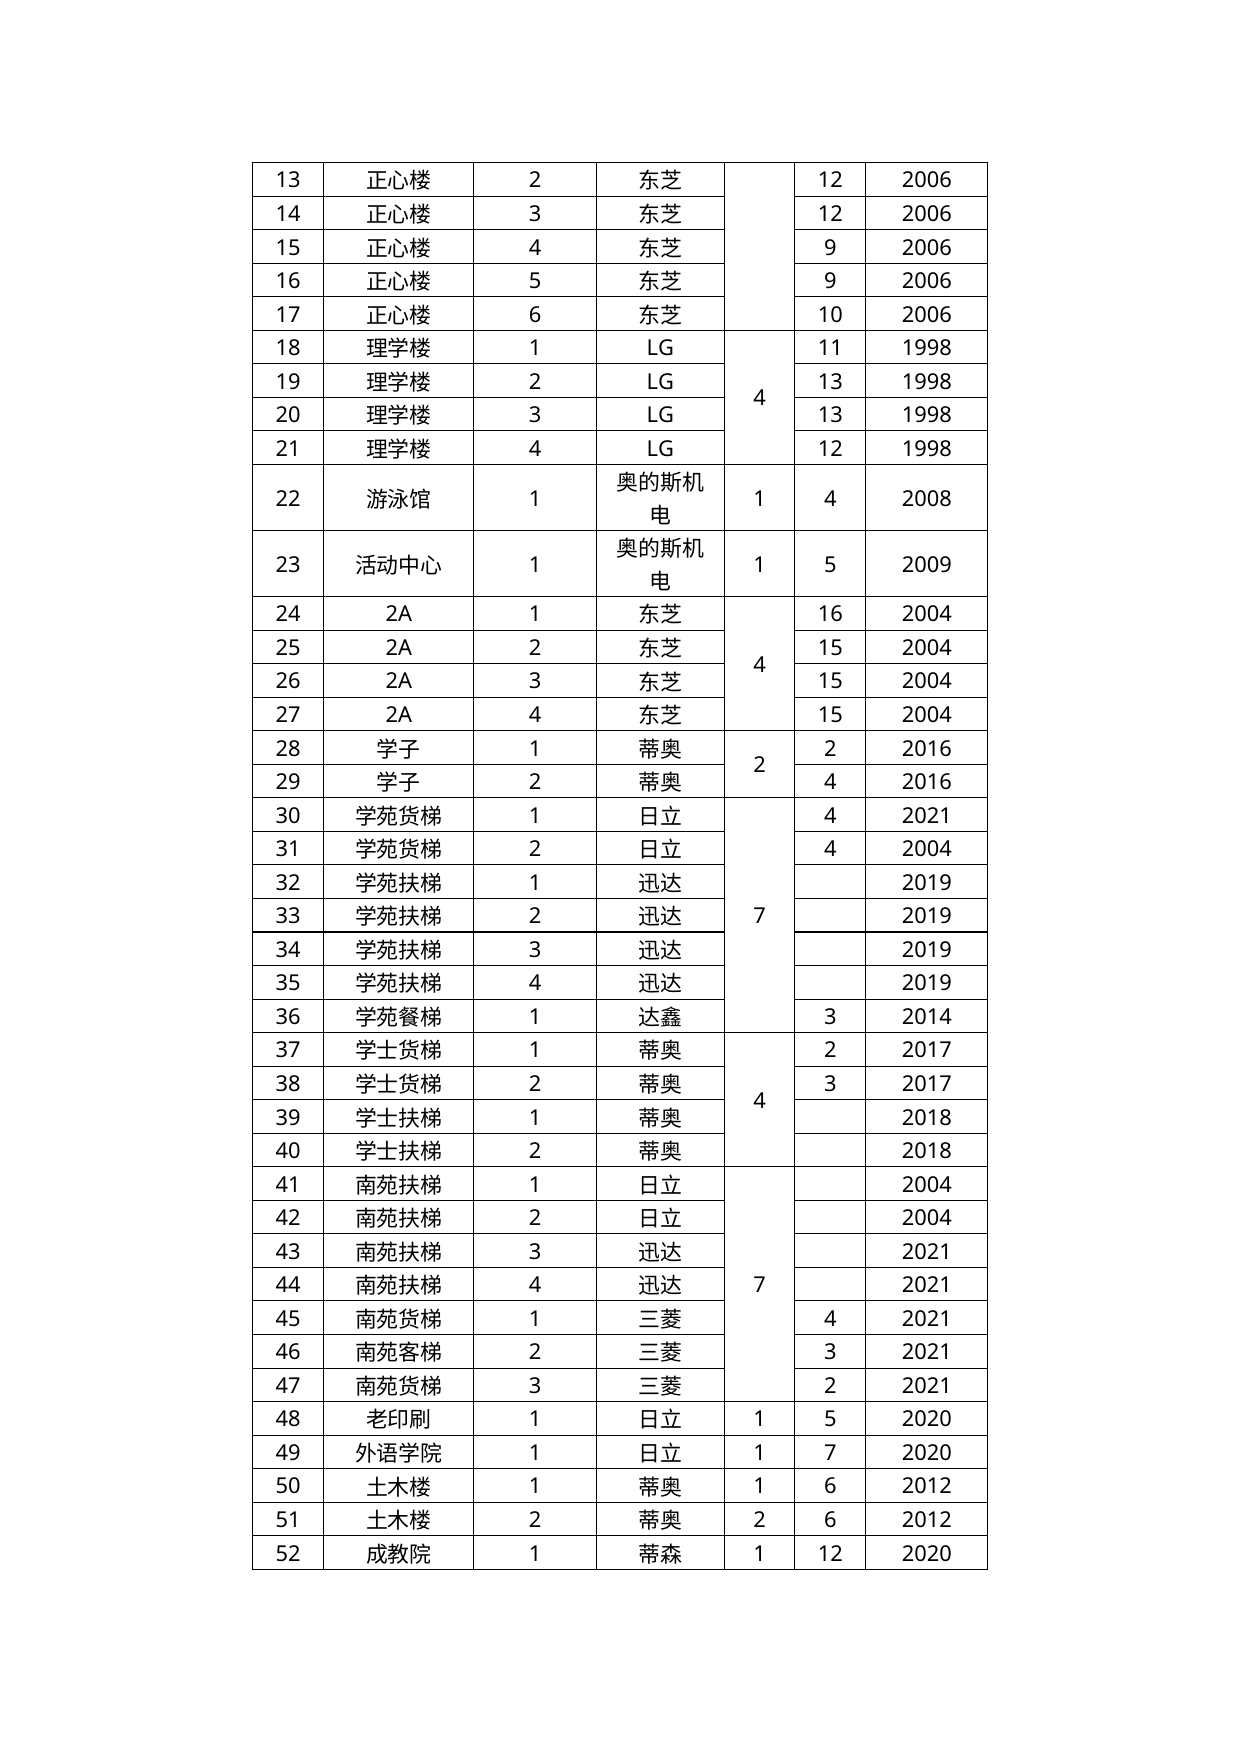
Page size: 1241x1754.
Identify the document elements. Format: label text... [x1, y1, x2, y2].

table_cell 7 [725, 1167, 794, 1401]
table_cell 学士扶梯 [324, 1134, 473, 1166]
table_cell 4 [795, 465, 865, 530]
table_cell 1 [725, 465, 794, 530]
table_cell 1 [474, 798, 596, 831]
table_cell 2 [474, 1335, 596, 1367]
table_cell 理学楼 [324, 398, 473, 430]
table_cell 2006 [866, 297, 987, 330]
table_cell 23 [253, 531, 323, 596]
table_cell 2 [725, 1503, 794, 1535]
table_cell 2017 [866, 1033, 987, 1066]
table_cell 52 [253, 1536, 323, 1569]
table_cell 2A [324, 664, 473, 697]
table_cell 25 [253, 631, 323, 663]
table_cell 1 [474, 1402, 596, 1434]
table_cell 45 [253, 1301, 323, 1334]
table_cell 20 [253, 398, 323, 430]
table_cell 2020 [866, 1436, 987, 1468]
table_cell 40 [253, 1134, 323, 1166]
table_cell 7 [795, 1436, 865, 1468]
table_cell 4 [795, 832, 865, 864]
table_cell 蒂奥 [597, 1033, 724, 1066]
table_cell 三菱 [597, 1369, 724, 1401]
table_cell 17 [253, 297, 323, 330]
table_cell 日立 [597, 798, 724, 831]
table_cell 3 [474, 197, 596, 229]
table_cell 37 [253, 1033, 323, 1066]
table_cell 东芝 [597, 631, 724, 663]
table_cell 31 [253, 832, 323, 864]
table_cell 1998 [866, 331, 987, 363]
table_cell 达鑫 [597, 1000, 724, 1032]
table_cell 12 [795, 431, 865, 464]
table_cell 2020 [866, 1536, 987, 1569]
table_cell 1 [474, 1536, 596, 1569]
table_cell 学苑扶梯 [324, 966, 473, 998]
table_cell 三菱 [597, 1335, 724, 1367]
table_cell 35 [253, 966, 323, 998]
table_cell 南苑扶梯 [324, 1268, 473, 1300]
table_cell 东芝 [597, 597, 724, 629]
table_cell 学苑扶梯 [324, 933, 473, 965]
table_cell [795, 1234, 865, 1267]
table_cell 2 [795, 731, 865, 764]
table_cell 4 [795, 798, 865, 831]
table_cell 活动中心 [324, 531, 473, 596]
table_cell 蒂奥 [597, 765, 724, 797]
table_cell 东芝 [597, 297, 724, 330]
table_cell 29 [253, 765, 323, 797]
table_cell 正心楼 [324, 264, 473, 296]
table_cell 成教院 [324, 1536, 473, 1569]
table_cell 2009 [866, 531, 987, 596]
table_cell 1 [474, 465, 596, 530]
table_cell 36 [253, 1000, 323, 1032]
table_cell 2004 [866, 698, 987, 730]
table_cell 1 [474, 597, 596, 629]
table_cell 2006 [866, 197, 987, 229]
table_cell 13 [795, 398, 865, 430]
table_cell 7 [725, 798, 794, 1032]
table_cell 3 [795, 1335, 865, 1367]
table_cell 2012 [866, 1503, 987, 1535]
table_cell 2 [474, 1201, 596, 1233]
table_cell 2021 [866, 798, 987, 831]
table_cell 日立 [597, 1436, 724, 1468]
table_cell 32 [253, 865, 323, 898]
table_cell 13 [795, 364, 865, 397]
table_cell [795, 1201, 865, 1233]
table_cell 2019 [866, 966, 987, 998]
table_cell 东芝 [597, 664, 724, 697]
table_cell 蒂森 [597, 1536, 724, 1569]
table_cell 1 [474, 1100, 596, 1133]
table_cell 4 [795, 1301, 865, 1334]
table_cell 正心楼 [324, 297, 473, 330]
table_cell 3 [474, 1234, 596, 1267]
table_cell 2 [474, 364, 596, 397]
table_cell 43 [253, 1234, 323, 1267]
table_cell 4 [725, 597, 794, 730]
table_cell 东芝 [597, 163, 724, 196]
table_cell 28 [253, 731, 323, 764]
table_cell 4 [795, 765, 865, 797]
table_cell 日立 [597, 1201, 724, 1233]
table_cell 2004 [866, 1167, 987, 1200]
table_cell 南苑扶梯 [324, 1167, 473, 1200]
table_cell 外语学院 [324, 1436, 473, 1468]
table_cell 蒂奥 [597, 1067, 724, 1099]
table_cell 东芝 [597, 230, 724, 263]
table_cell 4 [725, 1033, 794, 1166]
table_cell 1 [725, 1402, 794, 1434]
table_cell 2014 [866, 1000, 987, 1032]
table_cell 迅达 [597, 933, 724, 965]
table_cell 1 [474, 1033, 596, 1066]
table_cell 2018 [866, 1134, 987, 1166]
table_cell 33 [253, 899, 323, 931]
table_cell 39 [253, 1100, 323, 1133]
table_cell LG [597, 364, 724, 397]
table_cell 1 [474, 1301, 596, 1334]
table_cell 3 [474, 1369, 596, 1401]
table_cell 1 [725, 1436, 794, 1468]
table_cell 4 [474, 1268, 596, 1300]
table_cell 1 [474, 1436, 596, 1468]
table_cell 5 [795, 1402, 865, 1434]
table_cell 学苑扶梯 [324, 899, 473, 931]
table_cell 2021 [866, 1369, 987, 1401]
table_cell 三菱 [597, 1301, 724, 1334]
table_cell 34 [253, 933, 323, 965]
table_cell 14 [253, 197, 323, 229]
table_cell 2 [474, 163, 596, 196]
table_cell 南苑扶梯 [324, 1201, 473, 1233]
table_cell 2018 [866, 1100, 987, 1133]
table_cell 2A [324, 631, 473, 663]
table_cell 26 [253, 664, 323, 697]
table_cell 2006 [866, 230, 987, 263]
table_cell 迅达 [597, 966, 724, 998]
table_cell 游泳馆 [324, 465, 473, 530]
table_cell 47 [253, 1369, 323, 1401]
table_cell 东芝 [597, 197, 724, 229]
table_cell 2008 [866, 465, 987, 530]
table_cell 16 [253, 264, 323, 296]
table_cell 6 [795, 1469, 865, 1502]
table_cell 2 [795, 1033, 865, 1066]
table_cell 学苑餐梯 [324, 1000, 473, 1032]
table_cell 3 [474, 933, 596, 965]
table_cell 2021 [866, 1268, 987, 1300]
table_cell 50 [253, 1469, 323, 1502]
table_cell [795, 933, 865, 965]
table_cell 奥的斯机电 [597, 465, 724, 530]
table_cell 15 [795, 698, 865, 730]
table_cell 1 [474, 531, 596, 596]
table_cell 学苑货梯 [324, 798, 473, 831]
table_cell 9 [795, 264, 865, 296]
table_cell 46 [253, 1335, 323, 1367]
table_cell 41 [253, 1167, 323, 1200]
table_cell 2019 [866, 899, 987, 931]
table_cell 正心楼 [324, 197, 473, 229]
table_cell 5 [795, 531, 865, 596]
table_cell 2 [725, 731, 794, 797]
table_cell 18 [253, 331, 323, 363]
table_cell 2012 [866, 1469, 987, 1502]
table_cell 15 [795, 664, 865, 697]
table_cell 日立 [597, 1167, 724, 1200]
table_cell 3 [795, 1067, 865, 1099]
table_cell 3 [474, 664, 596, 697]
table_cell 2004 [866, 1201, 987, 1233]
table_cell 老印刷 [324, 1402, 473, 1434]
table_cell 南苑货梯 [324, 1301, 473, 1334]
table_cell 6 [725, 163, 794, 330]
table_cell 48 [253, 1402, 323, 1434]
table_cell 4 [474, 698, 596, 730]
table_cell 2 [474, 1067, 596, 1099]
table_cell 正心楼 [324, 230, 473, 263]
table_cell 理学楼 [324, 331, 473, 363]
table_cell 2019 [866, 933, 987, 965]
table_cell 1998 [866, 398, 987, 430]
table_cell 2006 [866, 264, 987, 296]
table_cell 2 [474, 832, 596, 864]
table_cell 2006 [866, 163, 987, 196]
table_cell 2004 [866, 832, 987, 864]
table_cell 38 [253, 1067, 323, 1099]
table_cell 南苑扶梯 [324, 1234, 473, 1267]
table_cell 2019 [866, 865, 987, 898]
table_cell LG [597, 398, 724, 430]
table_cell LG [597, 331, 724, 363]
table_cell 1 [725, 1469, 794, 1502]
table_cell 2016 [866, 765, 987, 797]
table_cell 学士扶梯 [324, 1100, 473, 1133]
table_cell 6 [474, 297, 596, 330]
table_cell 2 [474, 765, 596, 797]
table_cell 1 [474, 331, 596, 363]
table_cell 11 [795, 331, 865, 363]
table_cell 9 [795, 230, 865, 263]
table_cell 1 [474, 1469, 596, 1502]
table_cell 2 [474, 631, 596, 663]
table_cell 10 [795, 297, 865, 330]
table_cell 迅达 [597, 865, 724, 898]
table_cell 2 [474, 899, 596, 931]
table_cell 东芝 [597, 264, 724, 296]
table_cell 2021 [866, 1234, 987, 1267]
table_cell 学苑货梯 [324, 832, 473, 864]
table_cell 1 [474, 1167, 596, 1200]
table_cell 44 [253, 1268, 323, 1300]
table_cell 蒂奥 [597, 1134, 724, 1166]
table_cell 4 [474, 230, 596, 263]
table_cell 2017 [866, 1067, 987, 1099]
table_cell 4 [725, 331, 794, 464]
table_cell 土木楼 [324, 1503, 473, 1535]
table_cell 2 [795, 1369, 865, 1401]
table_cell [795, 1134, 865, 1166]
table_cell 3 [474, 398, 596, 430]
table_cell 13 [253, 163, 323, 196]
table_cell 1 [474, 731, 596, 764]
table_cell 2021 [866, 1335, 987, 1367]
table_cell 2004 [866, 597, 987, 629]
table_cell 南苑货梯 [324, 1369, 473, 1401]
table_cell 2A [324, 698, 473, 730]
table_cell 12 [795, 163, 865, 196]
table_cell 学子 [324, 765, 473, 797]
table_cell 理学楼 [324, 431, 473, 464]
table_cell 2020 [866, 1402, 987, 1434]
table_cell 19 [253, 364, 323, 397]
table_cell 2004 [866, 631, 987, 663]
table_cell 3 [795, 1000, 865, 1032]
table_cell 2016 [866, 731, 987, 764]
table_cell 1998 [866, 364, 987, 397]
table_cell 迅达 [597, 1234, 724, 1267]
table_cell 蒂奥 [597, 731, 724, 764]
table_cell 1 [725, 1536, 794, 1569]
table_cell 24 [253, 597, 323, 629]
table_cell 2 [474, 1134, 596, 1166]
table_cell [795, 865, 865, 898]
table_cell 15 [253, 230, 323, 263]
table_cell LG [597, 431, 724, 464]
table_cell 迅达 [597, 1268, 724, 1300]
table_cell 奥的斯机电 [597, 531, 724, 596]
table_cell [795, 1167, 865, 1200]
table_cell 4 [474, 966, 596, 998]
table_cell 49 [253, 1436, 323, 1468]
table_cell 学士货梯 [324, 1033, 473, 1066]
table_cell 51 [253, 1503, 323, 1535]
table_cell 学子 [324, 731, 473, 764]
table_cell 16 [795, 597, 865, 629]
table_cell 理学楼 [324, 364, 473, 397]
table_cell 42 [253, 1201, 323, 1233]
table_cell 21 [253, 431, 323, 464]
table_cell 1 [725, 531, 794, 596]
table_cell 22 [253, 465, 323, 530]
table_cell 15 [795, 631, 865, 663]
table_cell 30 [253, 798, 323, 831]
table_cell 27 [253, 698, 323, 730]
table_cell 2004 [866, 664, 987, 697]
table_cell 学士货梯 [324, 1067, 473, 1099]
table_cell [795, 1100, 865, 1133]
table_cell 东芝 [597, 698, 724, 730]
table_cell 2A [324, 597, 473, 629]
table_cell 1998 [866, 431, 987, 464]
table_cell 12 [795, 197, 865, 229]
table_cell 日立 [597, 832, 724, 864]
table_cell 蒂奥 [597, 1503, 724, 1535]
table_cell 蒂奥 [597, 1100, 724, 1133]
table_cell 2021 [866, 1301, 987, 1334]
table_cell [795, 966, 865, 998]
table_cell [795, 1268, 865, 1300]
table_cell 迅达 [597, 899, 724, 931]
table_cell 蒂奥 [597, 1469, 724, 1502]
table_cell 2 [474, 1503, 596, 1535]
table_cell 土木楼 [324, 1469, 473, 1502]
table_cell 南苑客梯 [324, 1335, 473, 1367]
table_cell 正心楼 [324, 163, 473, 196]
table_cell 12 [795, 1536, 865, 1569]
table_cell 1 [474, 1000, 596, 1032]
table_cell 1 [474, 865, 596, 898]
table_cell 学苑扶梯 [324, 865, 473, 898]
table_cell 日立 [597, 1402, 724, 1434]
table_cell 4 [474, 431, 596, 464]
table_cell [795, 899, 865, 931]
table_cell 6 [795, 1503, 865, 1535]
table_cell 5 [474, 264, 596, 296]
